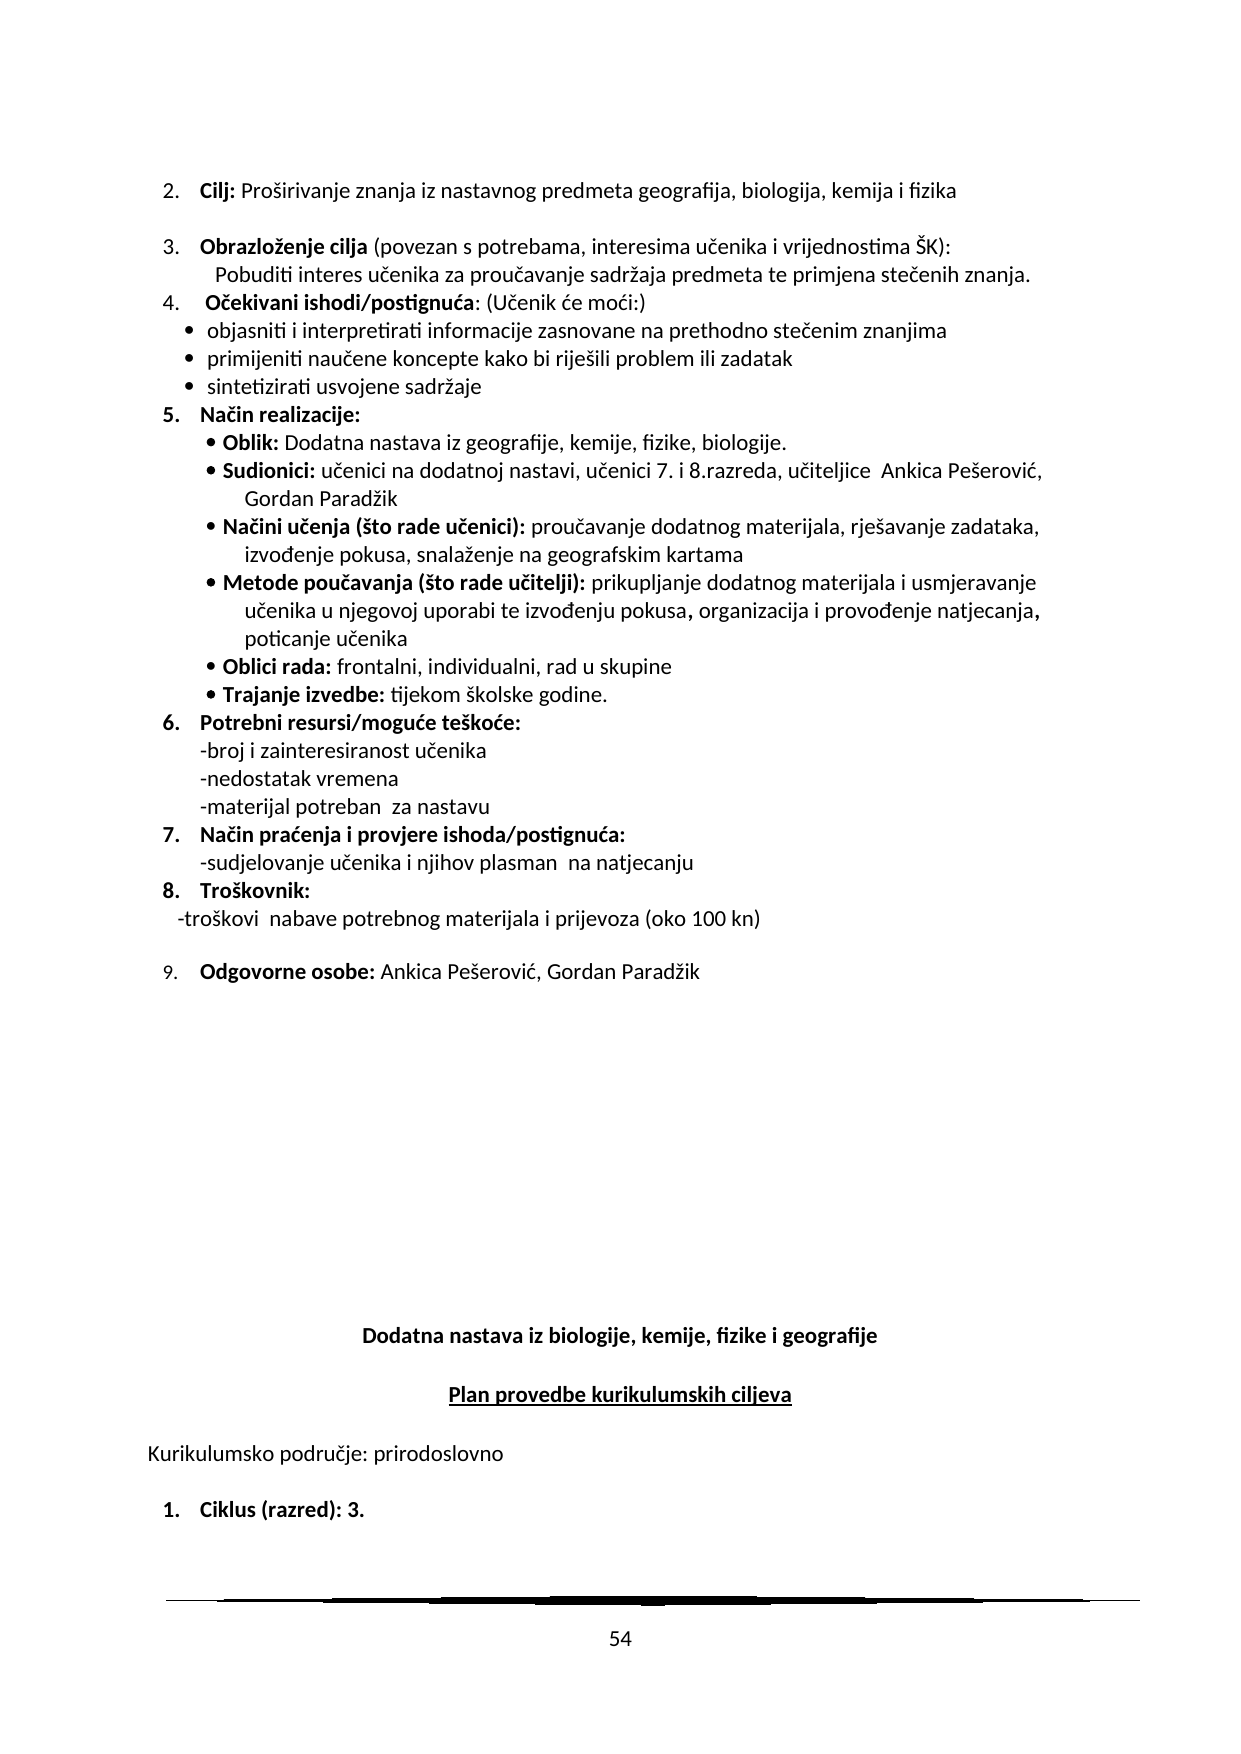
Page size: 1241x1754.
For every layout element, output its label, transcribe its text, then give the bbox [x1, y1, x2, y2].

list Načini učenja (što rade učenici): proučavanje dodatnog materijala, rješavanje zadataka, izvođenje pokusa, snalaženje na geografskim kartama [207, 512, 1092, 568]
list Način realizacije: [162, 400, 1092, 428]
list Ciklus (razred): 3. [162, 1495, 1092, 1523]
list Metode poučavanja (što rade učitelji): prikupljanje dodatnog materijala i usmjeravanje učenika u njegovoj uporabi te izvođenju pokusa, organizacija i provođenje natjecanja, poticanje učenika [207, 568, 1092, 652]
text Dodatna nastava iz biologije, kemije, fizike i geografije [148, 1322, 1092, 1349]
text -troškovi nabave potrebnog materijala i prijevoza (oko 100 kn) [177, 904, 1092, 932]
list Sudionici: učenici na dodatnoj nastavi, učenici 7. i 8.razreda, učiteljice Ankica Pešerović, Gordan Paradžik [207, 456, 1092, 512]
text -broj i zainteresiranost učenika [200, 736, 1092, 764]
text Kurikulumsko područje: prirodoslovno [148, 1439, 1092, 1467]
text -materijal potreban za nastavu [200, 792, 1092, 820]
list Cilj: Proširivanje znanja iz nastavnog predmeta geografija, biologija, kemija i fizika [162, 176, 1092, 204]
list Način praćenja i provjere ishoda/postignuća: -sudjelovanje učenika i njihov plasman na natjecanju [162, 820, 1092, 876]
list Oblik: Dodatna nastava iz geografije, kemije, fizike, biologije. [207, 428, 1092, 456]
list objasniti i interpretirati informacije zasnovane na prethodno stečenim znanjima [185, 316, 1092, 344]
list Potrebni resursi/moguće teškoće: [162, 708, 1092, 736]
text Plan provedbe kurikulumskih ciljeva [148, 1380, 1092, 1408]
list Odgovorne osobe: Ankica Pešerović, Gordan Paradžik [162, 957, 1092, 985]
list Oblici rada: frontalni, individualni, rad u skupine [207, 652, 1092, 680]
text -nedostatak vremena [200, 764, 1092, 792]
list Obrazloženje cilja (povezan s potrebama, interesima učenika i vrijednostima ŠK): [162, 232, 1092, 260]
list Troškovnik: [162, 876, 1092, 904]
list Trajanje izvedbe: tijekom školske godine. [207, 680, 1092, 708]
list primijeniti naučene koncepte kako bi riješili problem ili zadatak [185, 344, 1092, 372]
list Očekivani ishodi/postignuća: (Učenik će moći:) [162, 288, 1092, 316]
text Pobuditi interes učenika za proučavanje sadržaja predmeta te primjena stečenih znanja. [215, 260, 1092, 288]
list sintetizirati usvojene sadržaje [185, 372, 1092, 400]
